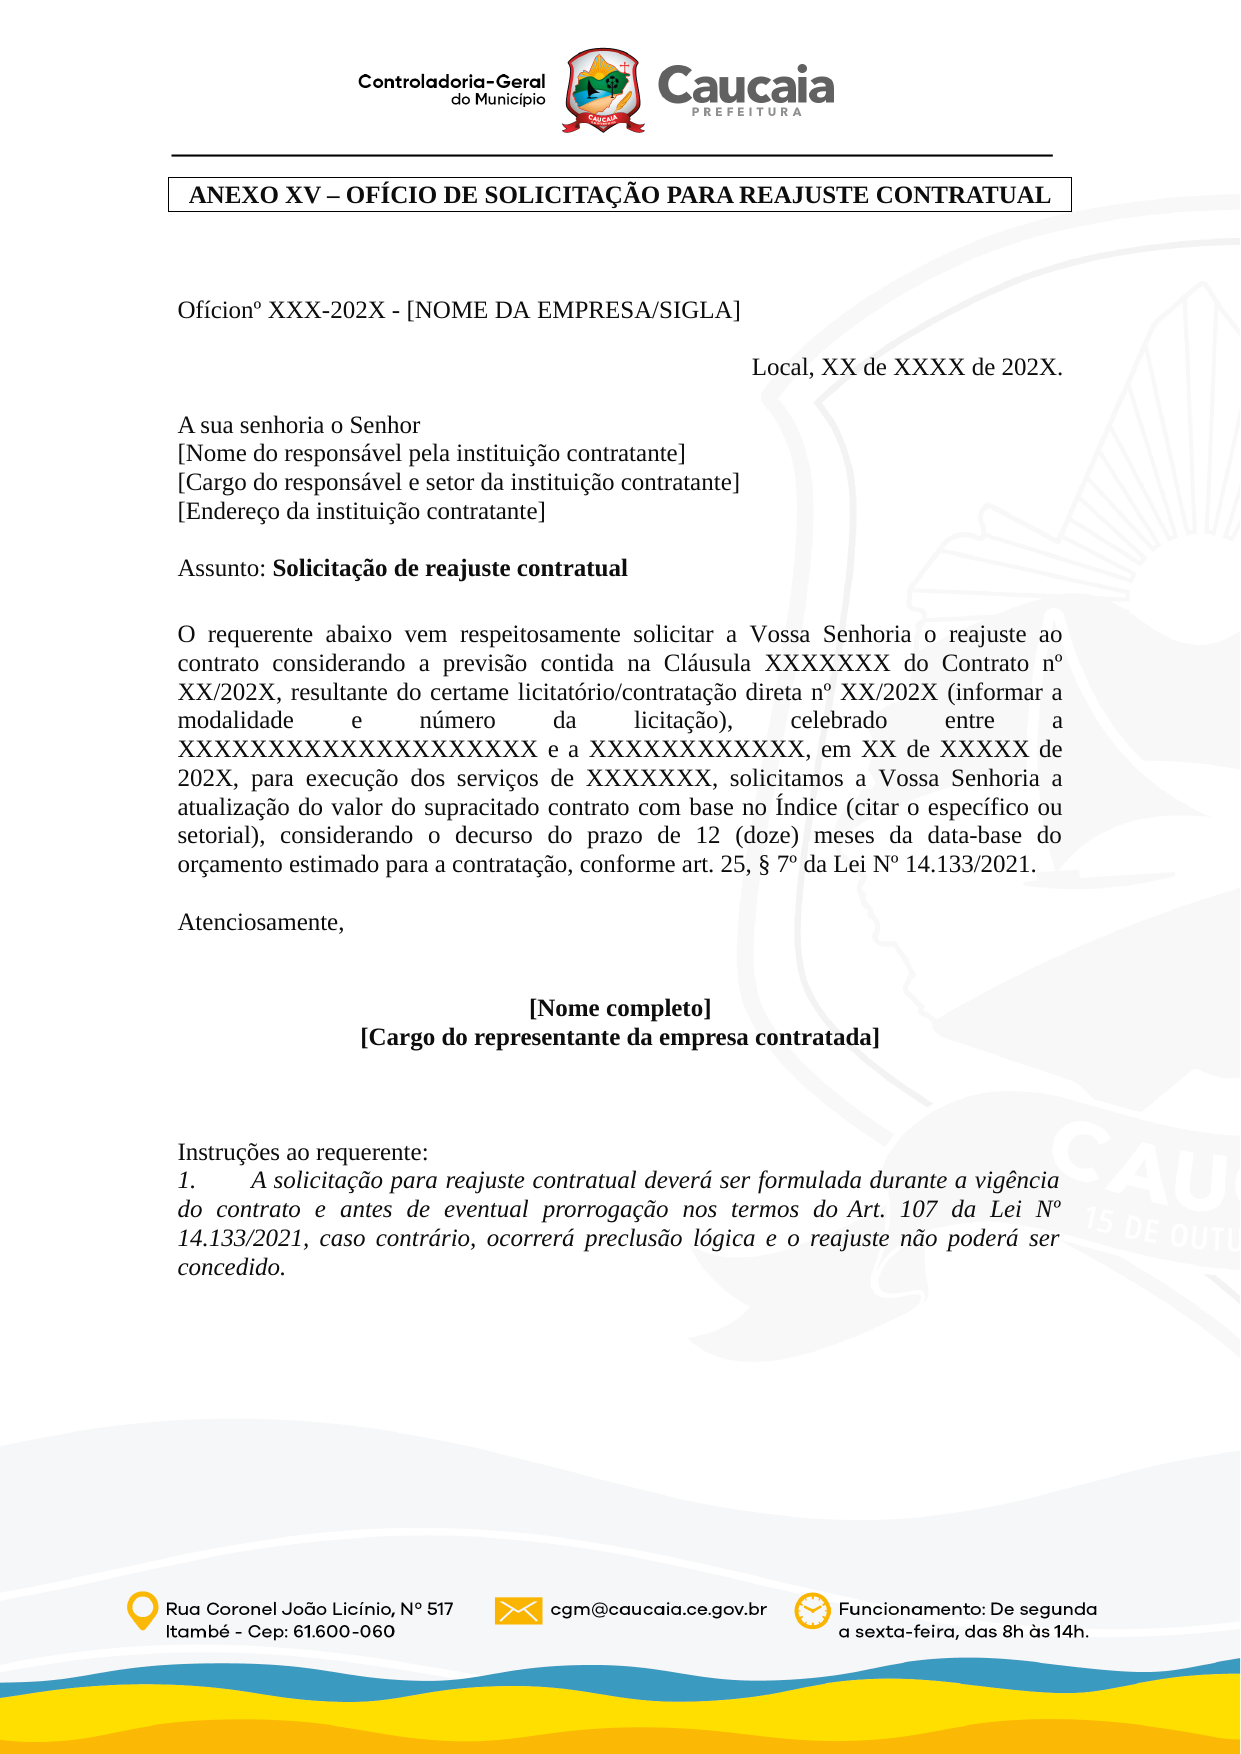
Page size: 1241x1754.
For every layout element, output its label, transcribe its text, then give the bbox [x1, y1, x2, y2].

text Instruções ao requerente: [177, 1137, 1063, 1166]
text [Cargo do responsável e setor da instituição contratante] [177, 467, 1063, 496]
picture [0, 0, 1241, 1754]
subtitle ANEXO XV – OFÍCIO DE SOLICITAÇÃO PARA REAJUSTE CONTRATUAL [169, 178, 1071, 211]
text O requerente abaixo vem respeitosamente solicitar a Vossa Senhoria o reajuste ao contrato considerando a previsão contida na Cláusula XXXXXXX do Contrato nº XX/202X, resultante do certame licitatório/contratação direta nº XX/202X (informar a modalidade e número da licitação), celebrado entre a XXXXXXXXXXXXXXXXXXXX e a XXXXXXXXXXXX, em XX de XXXXX de 202X, para execução dos serviços de XXXXXXX, solicitamos a Vossa Senhoria a atualização do valor do supracitado contrato com base no Índice (citar o específico ou setorial), considerando o decurso do prazo de 12 (doze) meses da data-base do orçamento estimado para a contratação, conforme art. 25, § 7º da Lei Nº 14.133/2021. [177, 619, 1063, 878]
text Local, XX de XXXX de 202X. [177, 352, 1063, 381]
text Atenciosamente, [177, 907, 1063, 936]
list A solicitação para reajuste contratual deverá ser formulada durante a vigência do contrato e antes de eventual prorrogação nos termos do Art. 107 da Lei Nº 14.133/2021, caso contrário, ocorrerá preclusão lógica e o reajuste não poderá ser concedido. [177, 1166, 1063, 1281]
text [Endereço da instituição contratante] [177, 496, 1063, 525]
subtitle Assunto: Solicitação de reajuste contratual [177, 553, 1063, 582]
text [Cargo do representante da empresa contratada] [177, 1022, 1063, 1051]
text Ofícionº XXX-202X - [NOME DA EMPRESA/SIGLA] [177, 295, 1063, 323]
text A sua senhoria o Senhor [177, 410, 1063, 438]
text [Nome completo] [177, 993, 1063, 1022]
text [Nome do responsável pela instituição contratante] [177, 438, 1063, 467]
